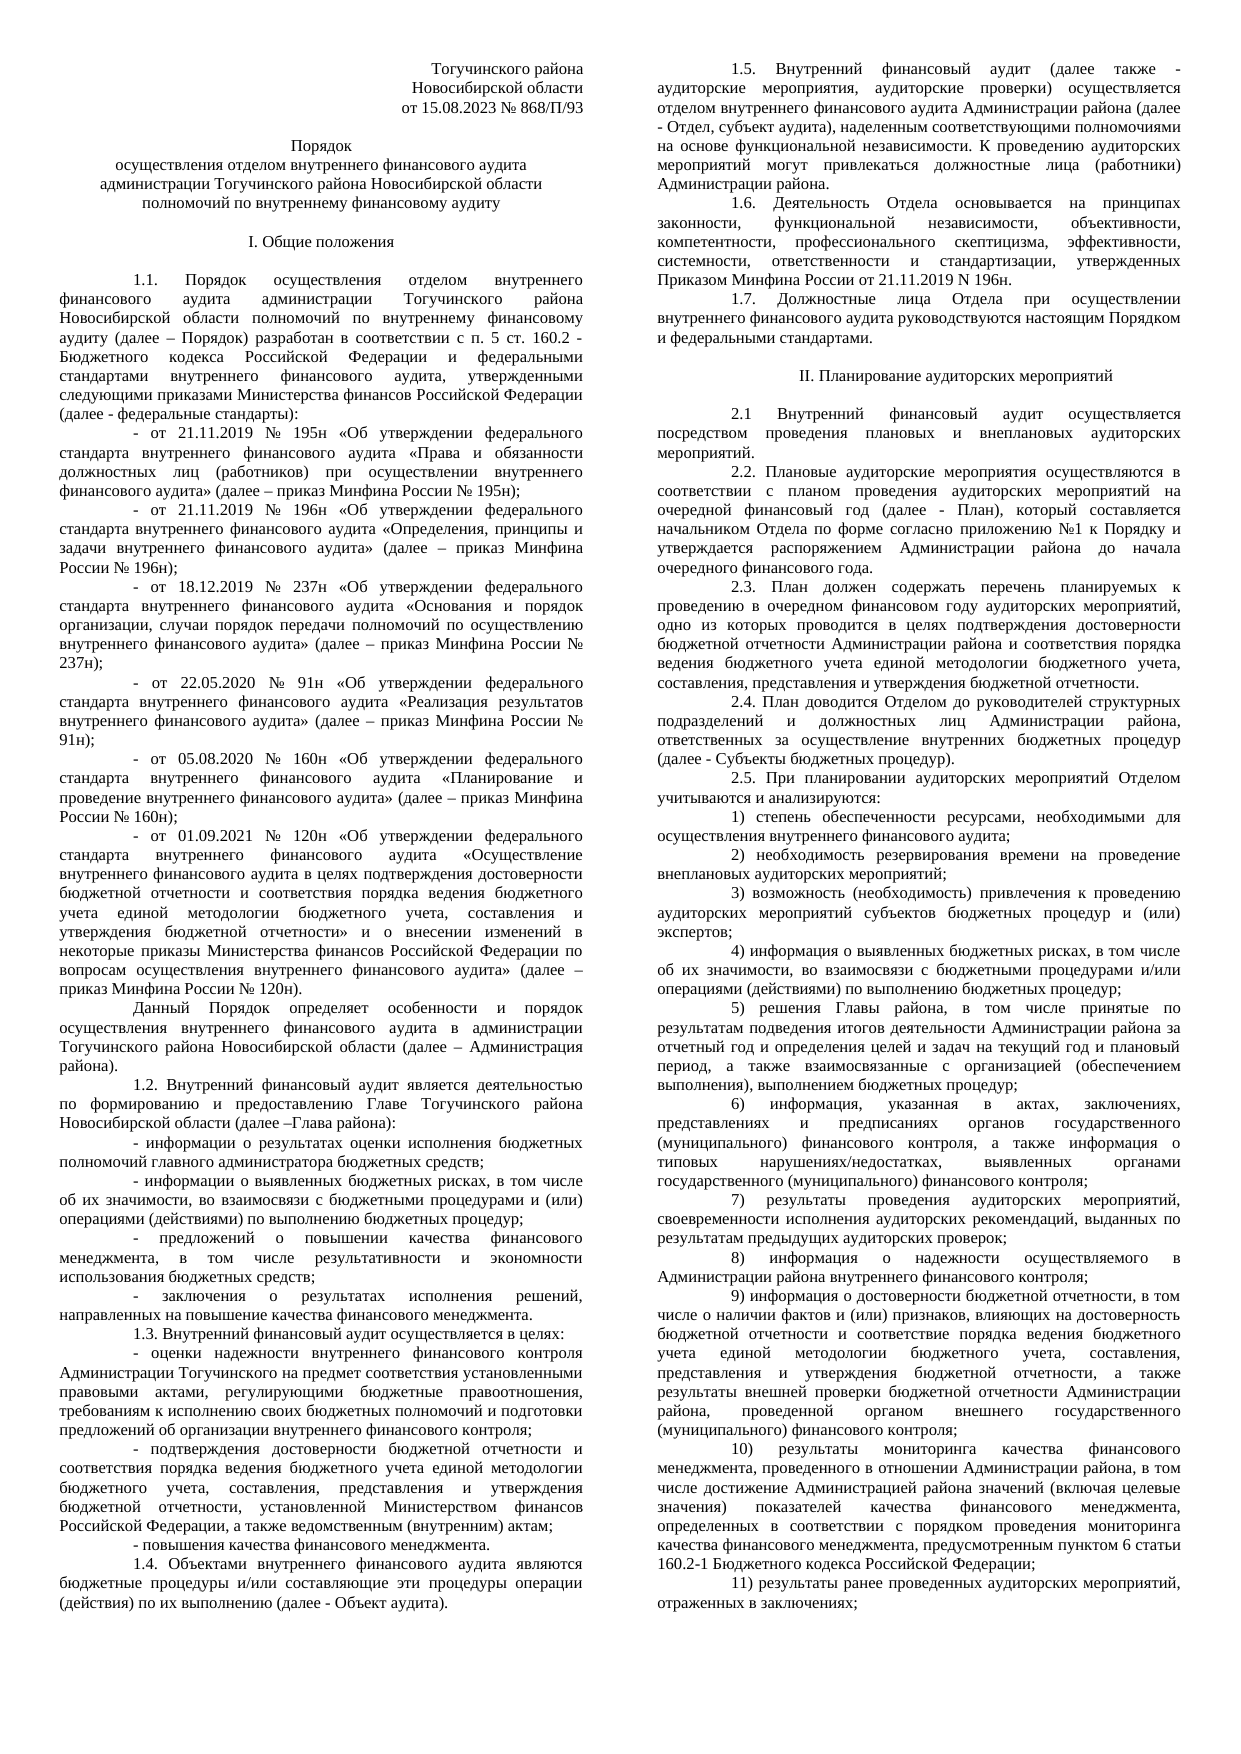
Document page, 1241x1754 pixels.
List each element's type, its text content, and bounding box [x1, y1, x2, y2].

text 2.2. Плановые аудиторские мероприятия осуществляются в соответствии с планом проведения аудиторских мероприятий на очередной финансовый год (далее - План), который составляется начальником Отдела по форме согласно приложению №1 к Порядку и утверждается распоряжением Администрации района до начала очередного финансового года. [657, 462, 1181, 577]
text 2) необходимость резервирования времени на проведение внеплановых аудиторских мероприятий; [657, 845, 1181, 883]
text 7) результаты проведения аудиторских мероприятий, своевременности исполнения аудиторских рекомендаций, выданных по результатам предыдущих аудиторских проверок; [657, 1190, 1181, 1247]
text 1.6. Деятельность Отдела основывается на принципах законности, функциональной независимости, объективности, компетентности, профессионального скептицизма, эффективности, системности, ответственности и стандартизации, утвержденных Приказом Минфина России от 21.11.2019 N 196н. [657, 193, 1181, 289]
text - подтверждения достоверности бюджетной отчетности и соответствия порядка ведения бюджетного учета единой методологии бюджетного учета, составления, представления и утверждения бюджетной отчетности, установленной Министерством финансов Российской Федерации, а также ведомственным (внутренним) актам; [59, 1439, 583, 1535]
text 11) результаты ранее проведенных аудиторских мероприятий, отраженных в заключениях; [657, 1573, 1181, 1612]
text осуществления отделом внутреннего финансового аудита администрации Тогучинского района Новосибирской области полномочий по внутреннему финансовому аудиту [59, 155, 583, 212]
text Тогучинского района [59, 59, 583, 78]
text 9) информация о достоверности бюджетной отчетности, в том числе о наличии фактов и (или) признаков, влияющих на достоверность бюджетной отчетности и соответствие порядка ведения бюджетного учета единой методологии бюджетного учета, составления, представления и утверждения бюджетной отчетности, а также результаты внешней проверки бюджетной отчетности Администрации района, проведенной органом внешнего государственного (муниципального) финансового контроля; [657, 1286, 1181, 1439]
text - информации о результатах оценки исполнения бюджетных полномочий главного администратора бюджетных средств; [59, 1132, 583, 1171]
text II. Планирование аудиторских мероприятий [657, 366, 1181, 385]
text - предложений о повышении качества финансового менеджмента, в том числе результативности и экономности использования бюджетных средств; [59, 1228, 583, 1286]
text 1.5. Внутренний финансовый аудит (далее также - аудиторские мероприятия, аудиторские проверки) осуществляется отделом внутреннего финансового аудита Администрации района (далее - Отдел, субъект аудита), наделенным соответствующими полномочиями на основе функциональной независимости. К проведению аудиторских мероприятий могут привлекаться должностные лица (работники) Администрации района. [657, 59, 1181, 193]
text 10) результаты мониторинга качества финансового менеджмента, проведенного в отношении Администрации района, в том числе достижение Администрацией района значений (включая целевые значения) показателей качества финансового менеджмента, определенных в соответствии с порядком проведения мониторинга качества финансового менеджмента, предусмотренным пунктом 6 статьи 160.2-1 Бюджетного кодекса Российской Федерации; [657, 1439, 1181, 1573]
text - от 05.08.2020 № 160н «Об утверждении федерального стандарта внутреннего финансового аудита «Планирование и проведение внутреннего финансового аудита» (далее – приказ Минфина России № 160н); [59, 749, 583, 826]
text 2.3. План должен содержать перечень планируемых к проведению в очередном финансовом году аудиторских мероприятий, одно из которых проводится в целях подтверждения достоверности бюджетной отчетности Администрации района и соответствия порядка ведения бюджетного учета единой методологии бюджетного учета, составления, представления и утверждения бюджетной отчетности. [657, 577, 1181, 692]
text 1.2. Внутренний финансовый аудит является деятельностью по формированию и предоставлению Главе Тогучинского района Новосибирской области (далее –Глава района): [59, 1075, 583, 1132]
text 2.1 Внутренний финансовый аудит осуществляется посредством проведения плановых и внеплановых аудиторских мероприятий. [657, 404, 1181, 462]
text Порядок [59, 136, 583, 155]
text 1.3. Внутренний финансовый аудит осуществляется в целях: [59, 1324, 583, 1343]
text 1.7. Должностные лица Отдела при осуществлении внутреннего финансового аудита руководствуются настоящим Порядком и федеральными стандартами. [657, 289, 1181, 347]
text - от 01.09.2021 № 120н «Об утверждении федерального стандарта внутреннего финансового аудита «Осуществление внутреннего финансового аудита в целях подтверждения достоверности бюджетной отчетности и соответствия порядка ведения бюджетного учета единой методологии бюджетного учета, составления и утверждения бюджетной отчетности» и о внесении изменений в некоторые приказы Министерства финансов Российской Федерации по вопросам осуществления внутреннего финансового аудита» (далее – приказ Минфина России № 120н). [59, 826, 583, 998]
text 5) решения Главы района, в том числе принятые по результатам подведения итогов деятельности Администрации района за отчетный год и определения целей и задач на текущий год и плановый период, а также взаимосвязанные с организацией (обеспечением выполнения), выполнением бюджетных процедур; [657, 998, 1181, 1094]
text 1.4. Объектами внутреннего финансового аудита являются бюджетные процедуры и/или составляющие эти процедуры операции (действия) по их выполнению (далее - Объект аудита). [59, 1554, 583, 1612]
text 2.4. План доводится Отделом до руководителей структурных подразделений и должностных лиц Администрации района, ответственных за осуществление внутренних бюджетных процедур (далее - Субъекты бюджетных процедур). [657, 692, 1181, 768]
text - информации о выявленных бюджетных рисках, в том числе об их значимости, во взаимосвязи с бюджетными процедурами и (или) операциями (действиями) по выполнению бюджетных процедур; [59, 1171, 583, 1228]
text 8) информация о надежности осуществляемого в Администрации района внутреннего финансового контроля; [657, 1247, 1181, 1286]
text 2.5. При планировании аудиторских мероприятий Отделом учитываются и анализируются: [657, 768, 1181, 807]
text от 15.08.2023 № 868/П/93 [59, 97, 583, 117]
text 1) степень обеспеченности ресурсами, необходимыми для осуществления внутреннего финансового аудита; [657, 807, 1181, 845]
text Данный Порядок определяет особенности и порядок осуществления внутреннего финансового аудита в администрации Тогучинского района Новосибирской области (далее – Администрация района). [59, 998, 583, 1075]
text - повышения качества финансового менеджмента. [59, 1535, 583, 1554]
text I. Общие положения [59, 232, 583, 251]
text - от 21.11.2019 № 196н «Об утверждении федерального стандарта внутреннего финансового аудита «Определения, принципы и задачи внутреннего финансового аудита» (далее – приказ Минфина России № 196н); [59, 500, 583, 577]
text Новосибирской области [59, 78, 583, 97]
text 1.1. Порядок осуществления отделом внутреннего финансового аудита администрации Тогучинского района Новосибирской области полномочий по внутреннему финансовому аудиту (далее – Порядок) разработан в соответствии с п. 5 ст. 160.2 - Бюджетного кодекса Российской Федерации и федеральными стандартами внутреннего финансового аудита, утвержденными следующими приказами Министерства финансов Российской Федерации (далее - федеральные стандарты): [59, 270, 583, 423]
text 3) возможность (необходимость) привлечения к проведению аудиторских мероприятий субъектов бюджетных процедур и (или) экспертов; [657, 883, 1181, 941]
text - от 21.11.2019 № 195н «Об утверждении федерального стандарта внутреннего финансового аудита «Права и обязанности должностных лиц (работников) при осуществлении внутреннего финансового аудита» (далее – приказ Минфина России № 195н); [59, 423, 583, 500]
text - от 22.05.2020 № 91н «Об утверждении федерального стандарта внутреннего финансового аудита «Реализация результатов внутреннего финансового аудита» (далее – приказ Минфина России № 91н); [59, 672, 583, 749]
text 4) информация о выявленных бюджетных рисках, в том числе об их значимости, во взаимосвязи с бюджетными процедурами и/или операциями (действиями) по выполнению бюджетных процедур; [657, 941, 1181, 998]
text - от 18.12.2019 № 237н «Об утверждении федерального стандарта внутреннего финансового аудита «Основания и порядок организации, случаи порядок передачи полномочий по осуществлению внутреннего финансового аудита» (далее – приказ Минфина России № 237н); [59, 577, 583, 672]
text - заключения о результатах исполнения решений, направленных на повышение качества финансового менеджмента. [59, 1286, 583, 1324]
text 6) информация, указанная в актах, заключениях, представлениях и предписаниях органов государственного (муниципального) финансового контроля, а также информация о типовых нарушениях/недостатках, выявленных органами государственного (муниципального) финансового контроля; [657, 1094, 1181, 1190]
text - оценки надежности внутреннего финансового контроля Администрации Тогучинского на предмет соответствия установленными правовыми актами, регулирующими бюджетные правоотношения, требованиям к исполнению своих бюджетных полномочий и подготовки предложений об организации внутреннего финансового контроля; [59, 1343, 583, 1439]
